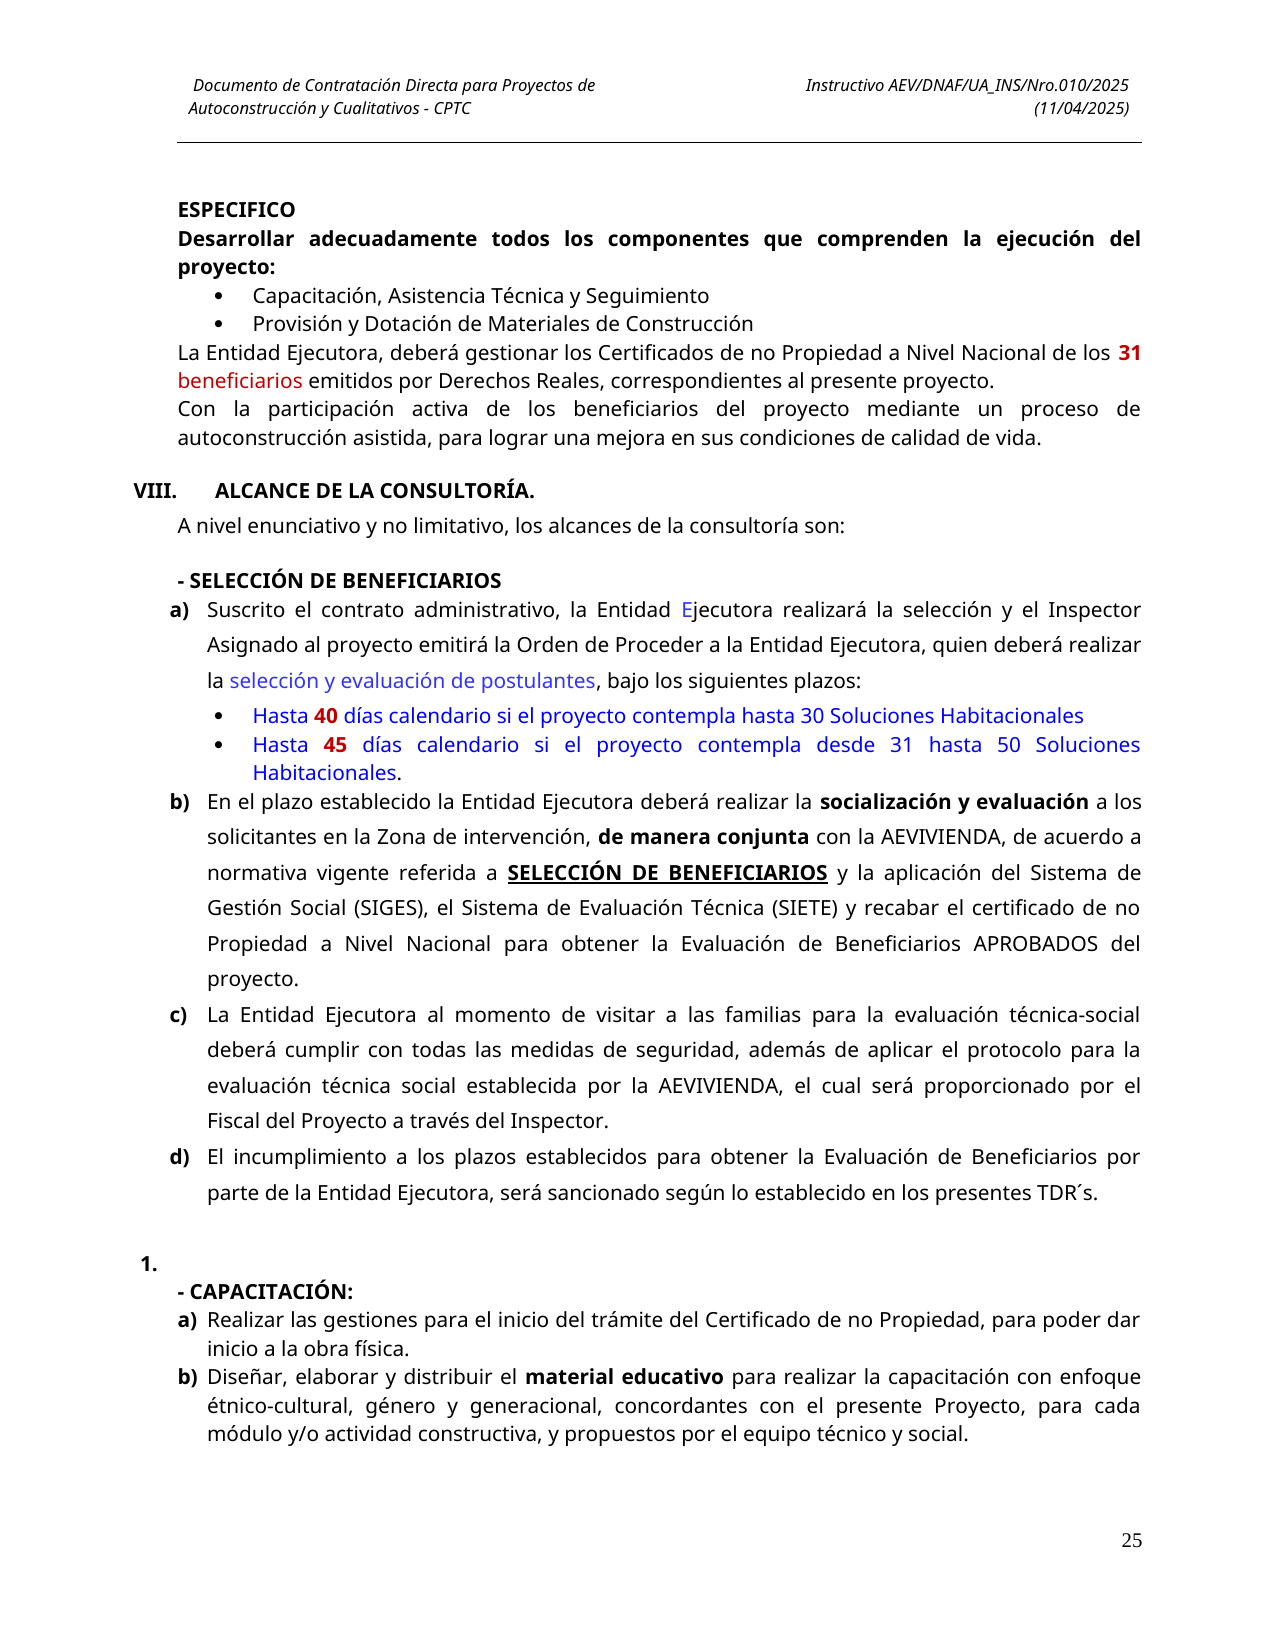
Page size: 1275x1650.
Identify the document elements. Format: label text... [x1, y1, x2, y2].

text - CAPACITACIÓN: [177, 1277, 1142, 1306]
list ALCANCE DE LA CONSULTORÍA. [177, 476, 1142, 505]
list Hasta 45 días calendario si el proyecto contempla desde 31 hasta 50 Soluciones Habitacionales. [215, 730, 1142, 787]
text - SELECCIÓN DE BENEFICIARIOS [177, 567, 1142, 595]
text Desarrollar adecuadamente todos los componentes que comprenden la ejecución del proyecto: [177, 224, 1142, 281]
text Con la participación activa de los beneficiarios del proyecto mediante un proceso de autoconstrucción asistida, para lograr una mejora en sus condiciones de calidad de vida. [177, 394, 1142, 451]
list Capacitación, Asistencia Técnica y Seguimiento [215, 281, 1142, 309]
list Realizar las gestiones para el inicio del trámite del Certificado de no Propiedad, para poder dar inicio a la obra física. [177, 1306, 1142, 1362]
text ESPECIFICO [177, 196, 1142, 224]
list El incumplimiento a los plazos establecidos para obtener la Evaluación de Beneficiarios por parte de la Entidad Ejecutora, será sancionado según lo establecido en los presentes TDR´s. [169, 1142, 1142, 1206]
list La Entidad Ejecutora al momento de visitar a las familias para la evaluación técnica-social deberá cumplir con todas las medidas de seguridad, además de aplicar el protocolo para la evaluación técnica social establecida por la AEVIVIENDA, el cual será proporcionado por el Fiscal del Proyecto a través del Inspector. [169, 1000, 1142, 1135]
list Suscrito el contrato administrativo, la Entidad Ejecutora realizará la selección y el Inspector Asignado al proyecto emitirá la Orden de Proceder a la Entidad Ejecutora, quien deberá realizar la selección y evaluación de postulantes, bajo los siguientes plazos: [169, 595, 1142, 694]
list Provisión y Dotación de Materiales de Construcción [215, 309, 1142, 338]
list En el plazo establecido la Entidad Ejecutora deberá realizar la socialización y evaluación a los solicitantes en la Zona de intervención, de manera conjunta con la AEVIVIENDA, de acuerdo a normativa vigente referida a SELECCIÓN DE BENEFICIARIOS y la aplicación del Sistema de Gestión Social (SIGES), el Sistema de Evaluación Técnica (SIETE) y recabar el certificado de no Propiedad a Nivel Nacional para obtener la Evaluación de Beneficiarios APROBADOS del proyecto. [169, 787, 1142, 993]
text La Entidad Ejecutora, deberá gestionar los Certificados de no Propiedad a Nivel Nacional de los 31 beneficiarios emitidos por Derechos Reales, correspondientes al presente proyecto. [177, 338, 1142, 394]
text A nivel enunciativo y no limitativo, los alcances de la consultoría son: [177, 511, 1142, 539]
list Hasta 40 días calendario si el proyecto contempla hasta 30 Soluciones Habitacionales [215, 702, 1142, 730]
list Diseñar, elaborar y distribuir el material educativo para realizar la capacitación con enfoque étnico-cultural, género y generacional, concordantes con el presente Proyecto, para cada módulo y/o actividad constructiva, y propuestos por el equipo técnico y social. [177, 1362, 1142, 1448]
